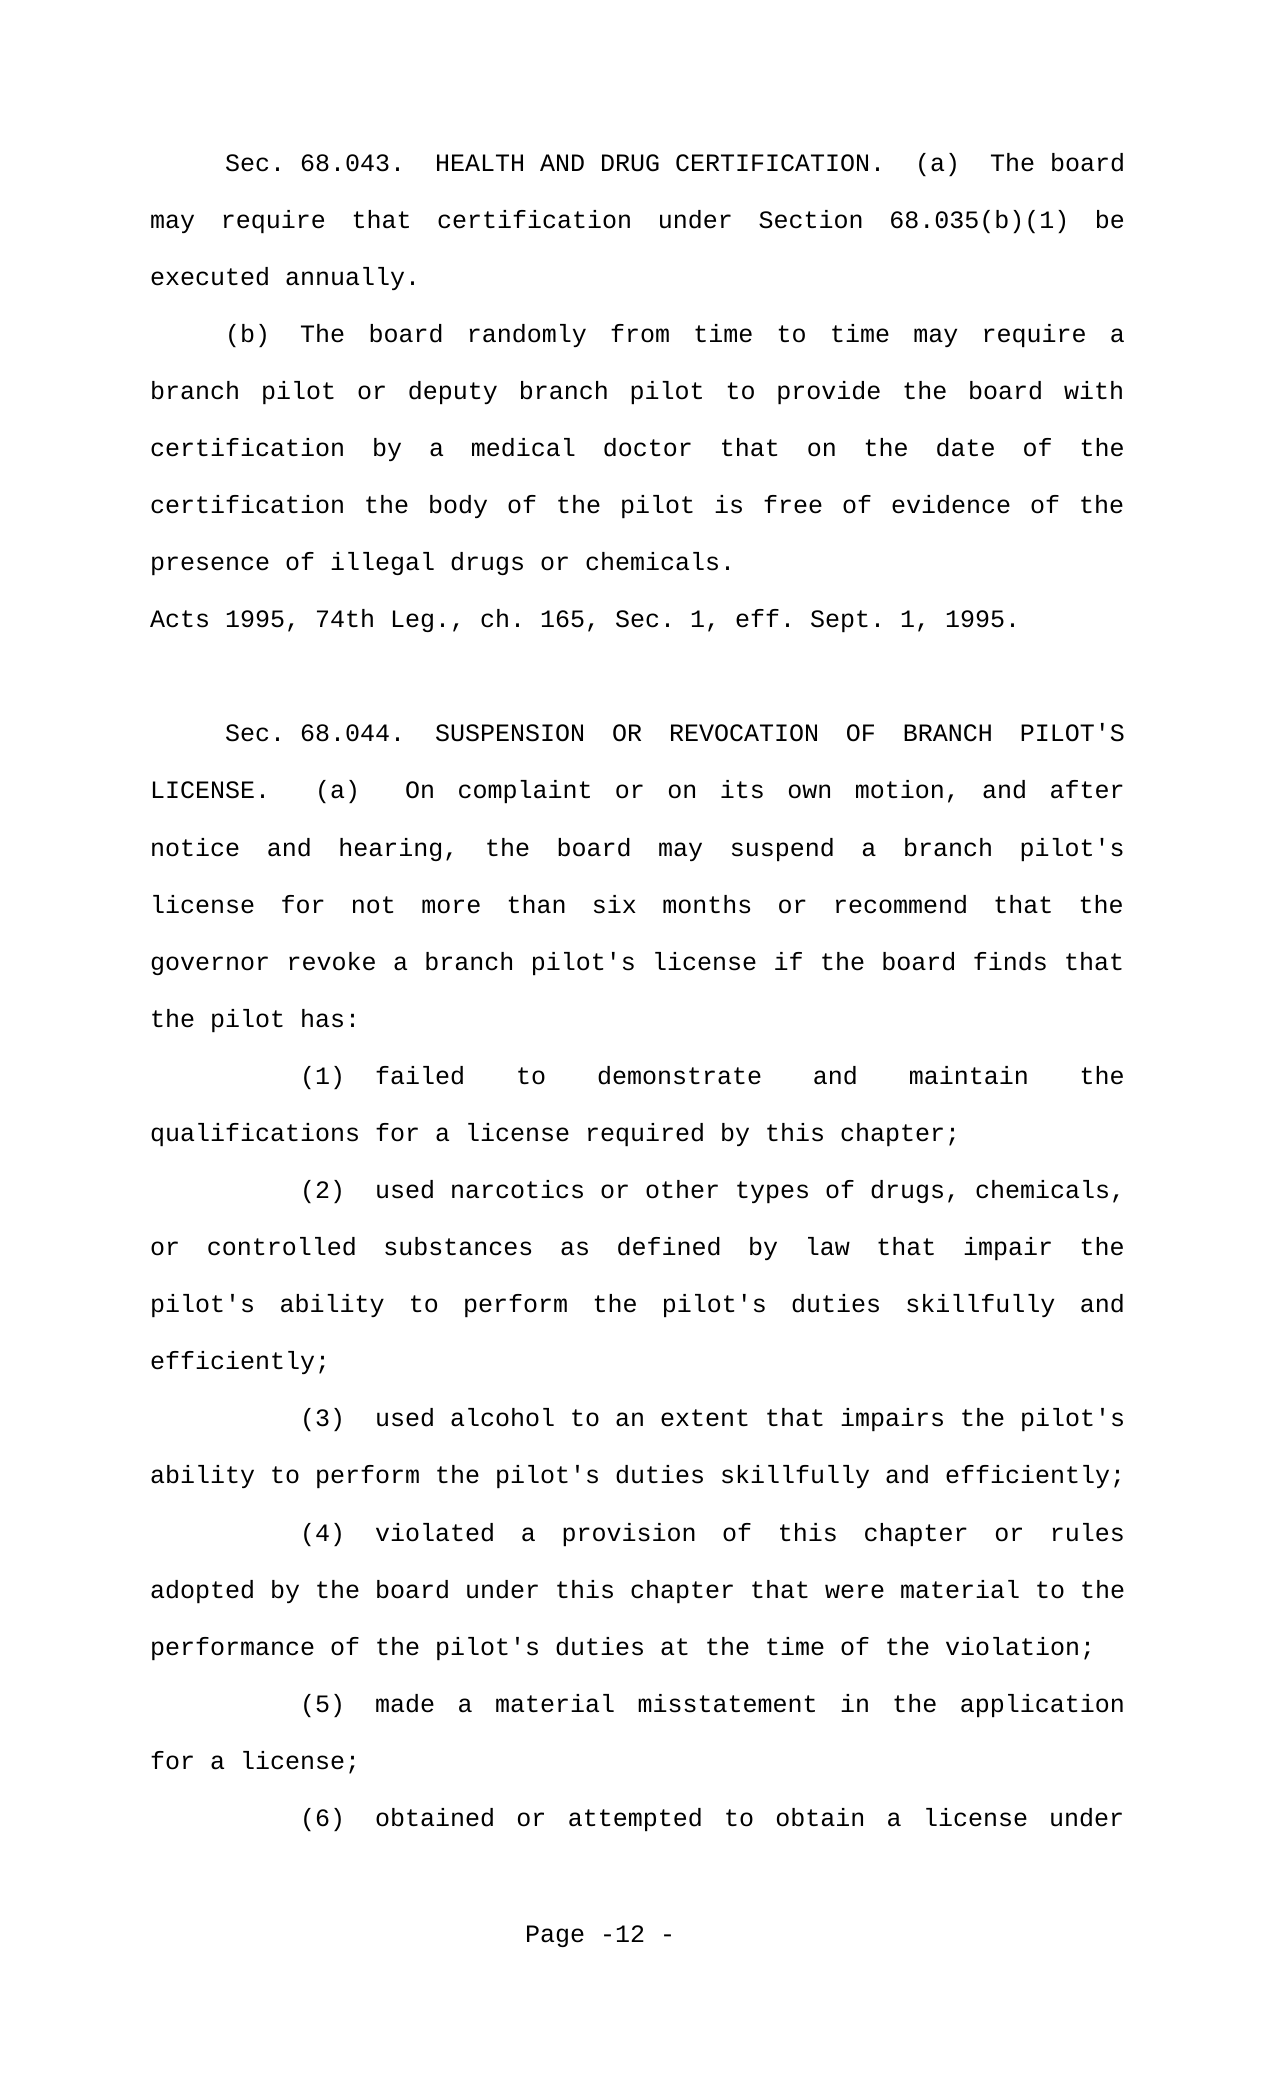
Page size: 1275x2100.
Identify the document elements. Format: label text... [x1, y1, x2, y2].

text (2) used narcotics or other types of drugs, chemicals, or controlled substances as defined by law that impair the pilot's ability to perform the pilot's duties skillfully and efficiently; [150, 1177, 1125, 1377]
text Sec. 68.043. HEALTH AND DRUG CERTIFICATION. (a) The board may require that certification under Section 68.035(b)(1) be executed annually. [150, 150, 1125, 293]
text Acts 1995, 74th Leg., ch. 165, Sec. 1, eff. Sept. 1, 1995. [150, 607, 1125, 635]
text (1) failed to demonstrate and maintain the qualifications for a license required by this chapter; [150, 1063, 1125, 1149]
text (3) used alcohol to an extent that impairs the pilot's ability to perform the pilot's duties skillfully and efficiently; [150, 1406, 1125, 1491]
text Sec. 68.044. SUSPENSION OR REVOCATION OF BRANCH PILOT'S LICENSE. (a) On complaint or on its own motion, and after notice and hearing, the board may suspend a branch pilot's license for not more than six months or recommend that the governor revoke a branch pilot's license if the board finds that the pilot has: [150, 721, 1125, 1035]
text (5) made a material misstatement in the application for a license; [150, 1691, 1125, 1777]
text (b) The board randomly from time to time may require a branch pilot or deputy branch pilot to provide the board with certification by a medical doctor that on the date of the certification the body of the pilot is free of evidence of the presence of illegal drugs or chemicals. [150, 321, 1125, 578]
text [150, 1805, 1125, 1834]
text (4) violated a provision of this chapter or rules adopted by the board under this chapter that were material to the performance of the pilot's duties at the time of the violation; [150, 1520, 1125, 1663]
